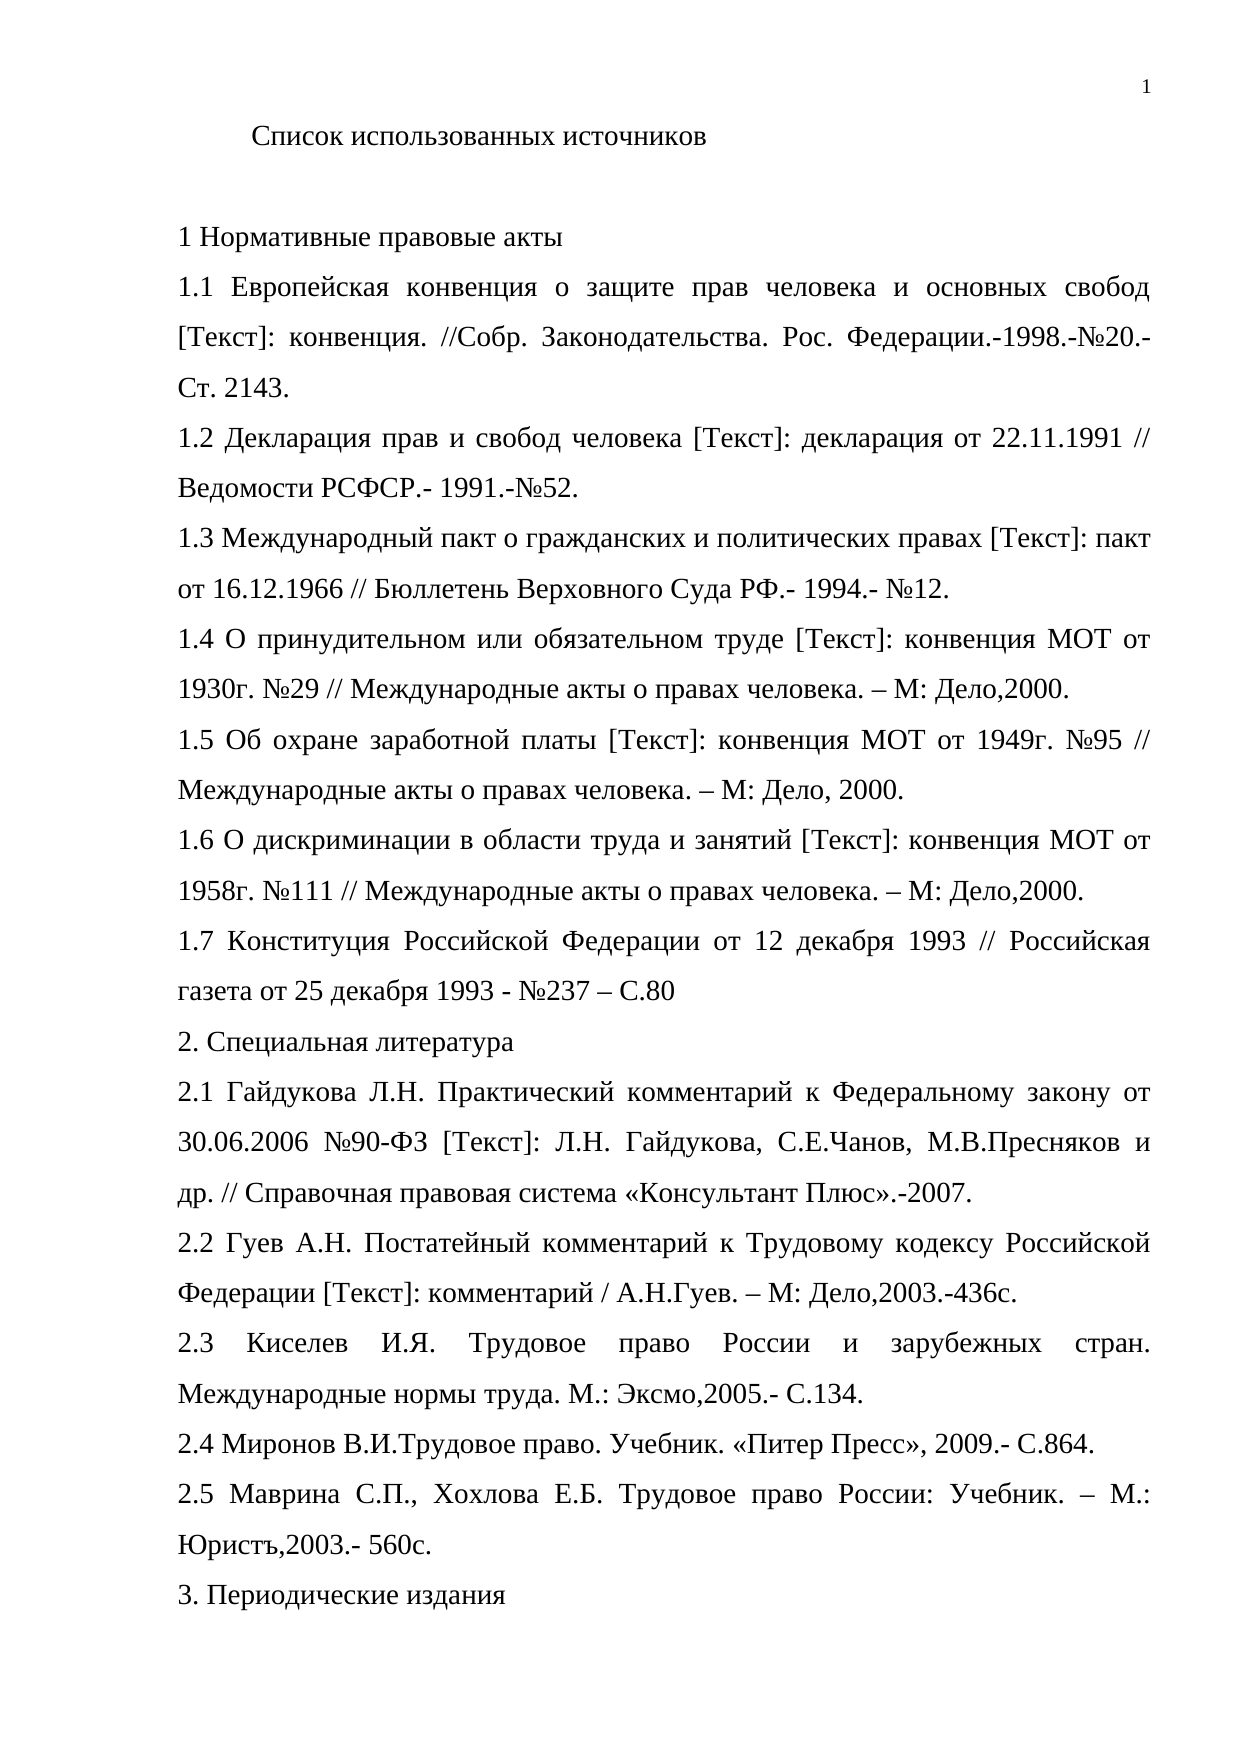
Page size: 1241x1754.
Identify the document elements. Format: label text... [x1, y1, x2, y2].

text 1.5 Об охране заработной платы [Текст]: конвенция МОТ от 1949г. №95 // Международные акты о правах человека. – М: Дело, 2000. [177, 722, 1152, 806]
text 1.1 Европейская конвенция о защите прав человека и основных свобод [Текст]: конвенция. //Собр. Законодательства. Рос. Федерации.-1998.-№20.-Ст. 2143. [177, 269, 1152, 403]
text 1.7 Конституция Российской Федерации от 12 декабря 1993 // Российская газета от 25 декабря 1993 - №237 – С.80 [177, 923, 1152, 1007]
text 1.2 Декларация прав и свобод человека [Текст]: декларация от 22.11.1991 // Ведомости РСФСР.- 1991.-№52. [177, 420, 1152, 504]
text 2.1 Гайдукова Л.Н. Практический комментарий к Федеральному закону от 30.06.2006 №90-ФЗ [Текст]: Л.Н. Гайдукова, С.Е.Чанов, М.В.Пресняков и др. // Справочная правовая система «Консультант Плюс».-2007. [177, 1074, 1152, 1208]
text 1.6 О дискриминации в области труда и занятий [Текст]: конвенция МОТ от 1958г. №111 // Международные акты о правах человека. – М: Дело,2000. [177, 822, 1152, 906]
text 2. Специальная литература [177, 1024, 1152, 1057]
text 3. Периодические издания [177, 1577, 1152, 1611]
text 2.2 Гуев А.Н. Постатейный комментарий к Трудовому кодексу Российской Федерации [Текст]: комментарий / А.Н.Гуев. – М: Дело,2003.-436с. [177, 1225, 1152, 1309]
text 1.3 Международный пакт о гражданских и политических правах [Текст]: пакт от 16.12.1966 // Бюллетень Верховного Суда РФ.- 1994.- №12. [177, 521, 1152, 604]
text Список использованных источников [177, 118, 1152, 152]
text 2.4 Миронов В.И.Трудовое право. Учебник. «Питер Пресс», 2009.- С.864. [177, 1426, 1152, 1460]
text 1.4 О принудительном или обязательном труде [Текст]: конвенция МОТ от 1930г. №29 // Международные акты о правах человека. – М: Дело,2000. [177, 621, 1152, 705]
text 2.5 Маврина С.П., Хохлова Е.Б. Трудовое право России: Учебник. – М.: Юристъ,2003.- 560с. [177, 1477, 1152, 1560]
text 1 Нормативные правовые акты [177, 219, 1152, 252]
text 2.3 Киселев И.Я. Трудовое право России и зарубежных стран. Международные нормы труда. М.: Эксмо,2005.- С.134. [177, 1326, 1152, 1409]
